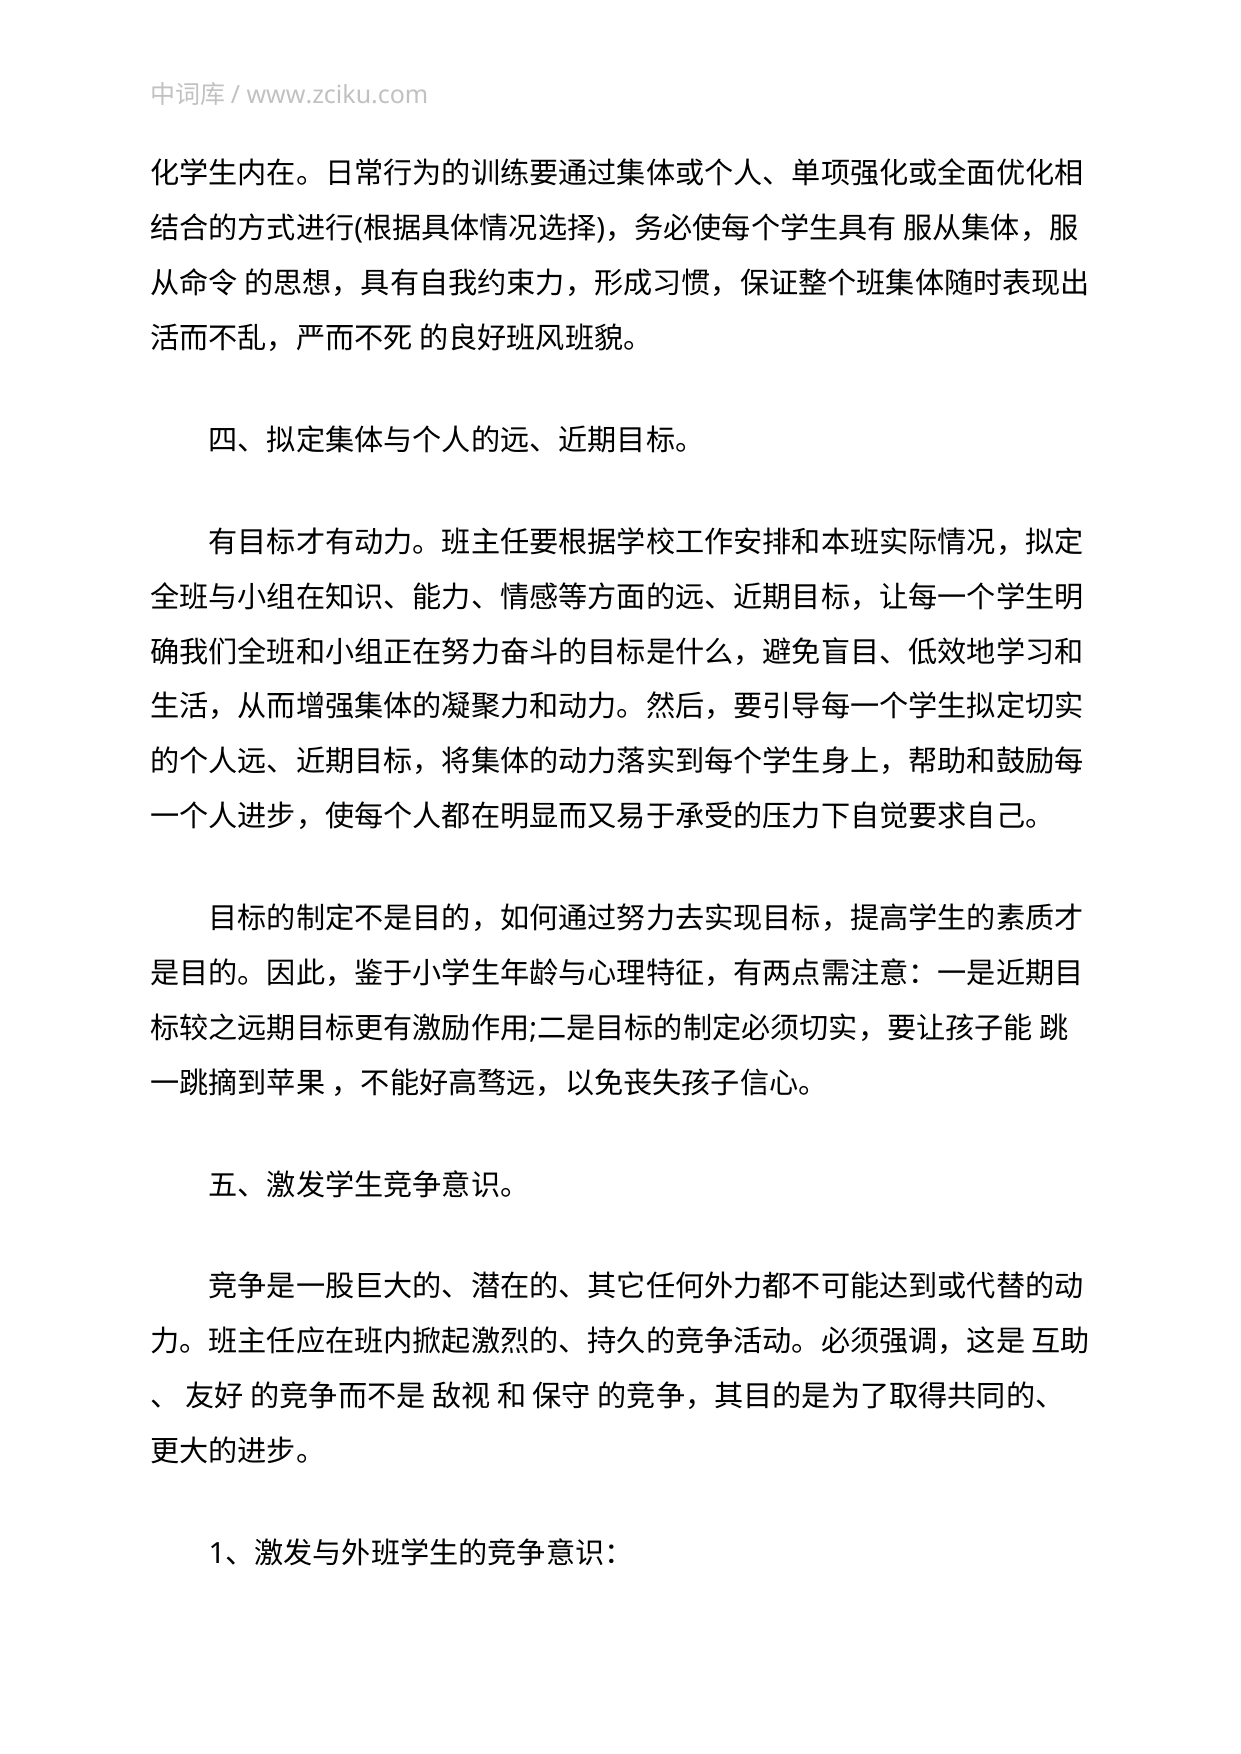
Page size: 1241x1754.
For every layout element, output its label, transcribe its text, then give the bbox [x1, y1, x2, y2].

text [150, 150, 1090, 357]
text 有目标才有动力。班主任要根据学校工作安排和本班实际情况，拟定全班与小组在知识、能力、情感等方面的远、近期目标，让每一个学生明确我们全班和小组正在努力奋斗的目标是什么，避免盲目、低效地学习和生活，从而增强集体的凝聚力和动力。然后，要引导每一个学生拟定切实的个人远、近期目标，将集体的动力落实到每个学生身上，帮助和鼓励每一个人进步，使每个人都在明显而又易于承受的压力下自觉要求自己。 [150, 518, 1090, 835]
text 1、激发与外班学生的竞争意识： [150, 1529, 1090, 1572]
text 竞争是一股巨大的、潜在的、其它任何外力都不可能达到或代替的动力。班主任应在班内掀起激烈的、持久的竞争活动。必须强调，这是 互助 、 友好 的竞争而不是 敌视 和 保守 的竞争，其目的是为了取得共同的、更大的进步。 [150, 1263, 1090, 1470]
text 五、激发学生竞争意识。 [150, 1161, 1090, 1203]
text 四、拟定集体与个人的远、近期目标。 [150, 417, 1090, 459]
text 目标的制定不是目的，如何通过努力去实现目标，提高学生的素质才是目的。因此，鉴于小学生年龄与心理特征，有两点需注意：一是近期目标较之远期目标更有激励作用;二是目标的制定必须切实，要让孩子能 跳一跳摘到苹果 ，不能好高骛远，以免丧失孩子信心。 [150, 894, 1090, 1102]
